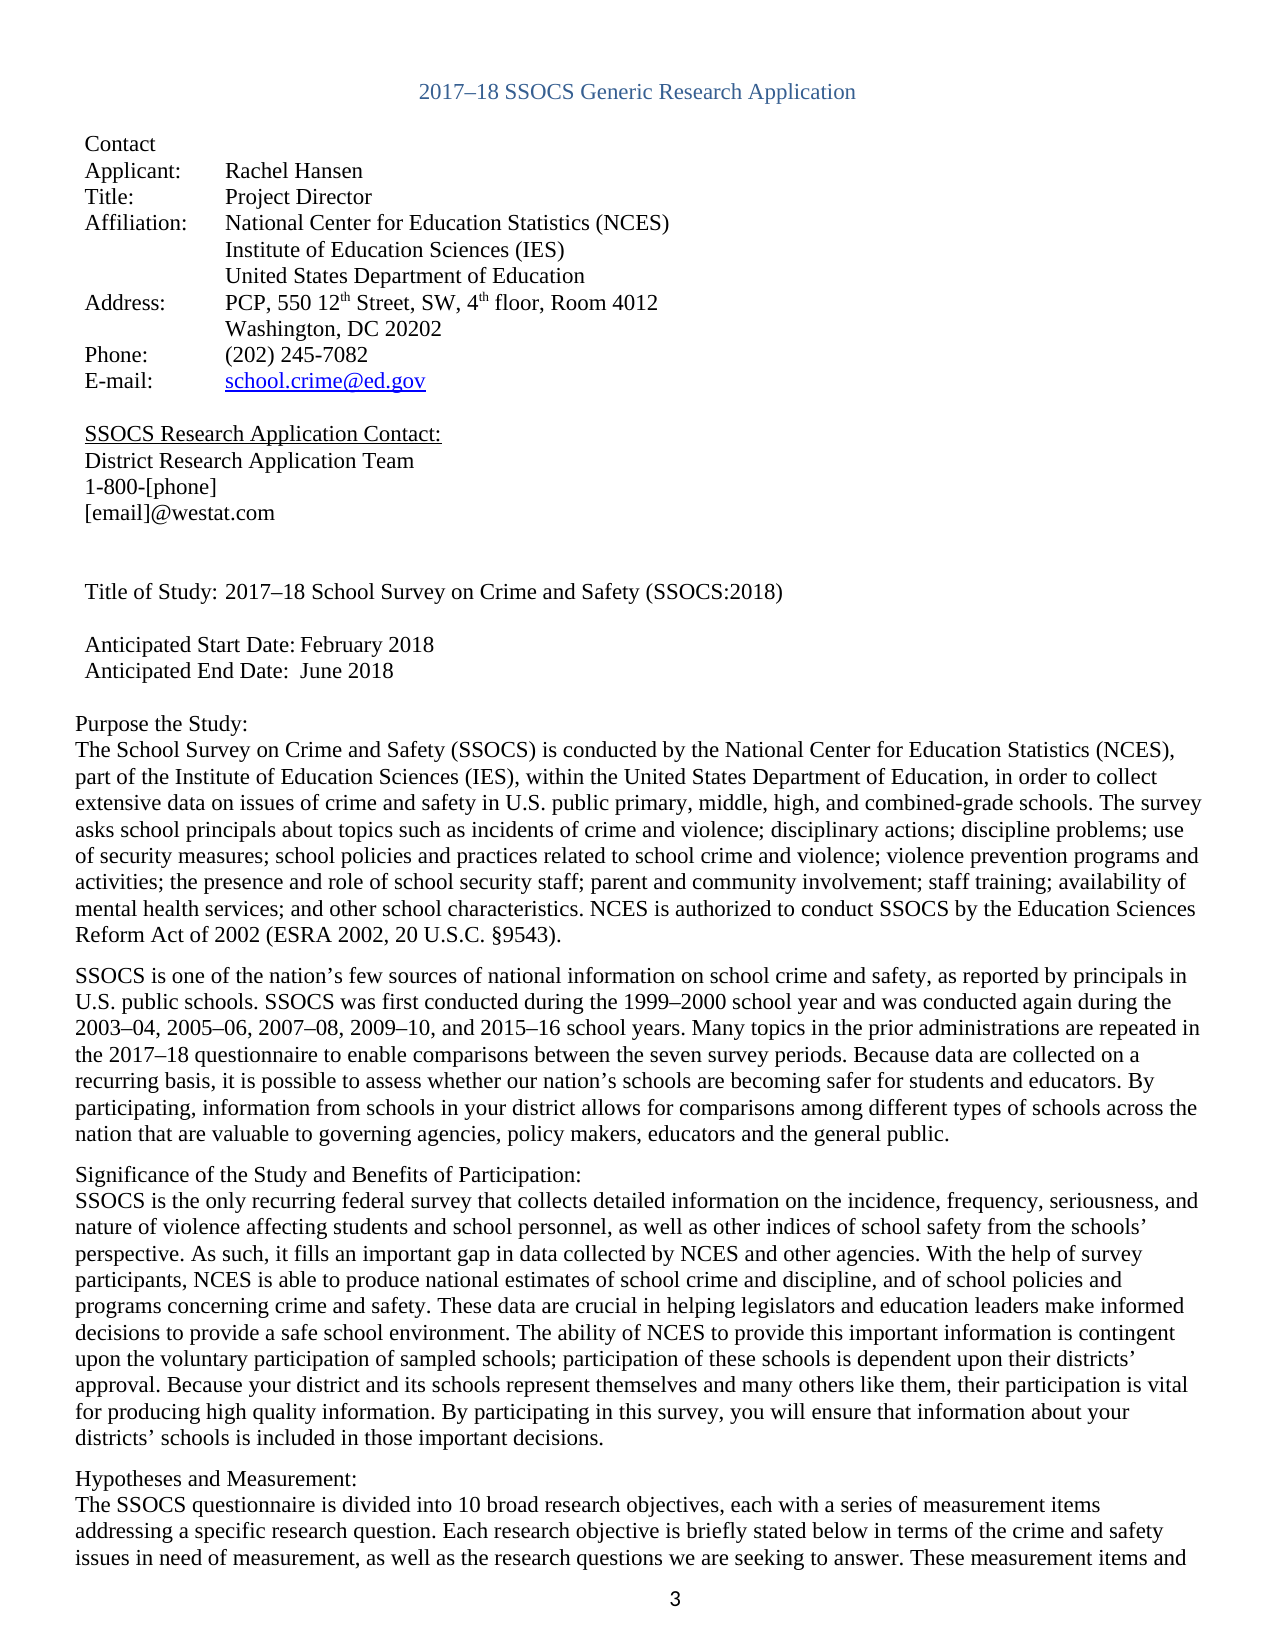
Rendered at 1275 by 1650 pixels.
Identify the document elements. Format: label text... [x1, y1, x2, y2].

text District Research Application Team [84, 447, 1204, 473]
text E-mail: school.crime@ed.gov [84, 368, 1204, 394]
text Washington, DC 20202 [84, 315, 1204, 341]
text Phone: (202) 245-7082 [84, 341, 1204, 368]
text SSOCS is one of the nation’s few sources of national information on school crime and safety, as reported by principals in U.S. public schools. SSOCS was first conducted during the 1999–2000 school year and was conducted again during the 2003–04, 2005–06, 2007–08, 2009–10, and 2015–16 school years. Many topics in the prior administrations are repeated in the 2017–18 questionnaire to enable comparisons between the seven survey periods. Because data are collected on a recurring basis, it is possible to assess whether our nation’s schools are becoming safer for students and educators. By participating, information from schools in your district allows for comparisons among different types of schools across the nation that are valuable to governing agencies, policy makers, educators and the general public. [75, 962, 1204, 1146]
text Title: Project Director [84, 183, 1204, 209]
text United States Department of Education [84, 262, 1204, 288]
text 1-800-[phone] [84, 473, 1204, 499]
text [email]@westat.com [84, 499, 1204, 526]
subtitle 2017–18 SSOCS Generic Research Application [75, 78, 1200, 104]
text SSOCS is the only recurring federal survey that collects detailed information on the incidence, frequency, seriousness, and nature of violence affecting students and school personnel, as well as other indices of school safety from the schools’ perspective. As such, it fills an important gap in data collected by NCES and other agencies. With the help of survey participants, NCES is able to produce national estimates of school crime and discipline, and of school policies and programs concerning crime and safety. These data are crucial in helping legislators and education leaders make informed decisions to provide a safe school environment. The ability of NCES to provide this important information is contingent upon the voluntary participation of sampled schools; participation of these schools is dependent upon their districts’ approval. Because your district and its schools represent themselves and many others like them, their participation is vital for producing high quality information. By participating in this survey, you will ensure that information about your districts’ schools is included in those important decisions. [75, 1187, 1204, 1451]
text Address: PCP, 550 12th Street, SW, 4th floor, Room 4012 [84, 288, 1204, 315]
text SSOCS Research Application Contact: [84, 420, 1204, 447]
text Purpose the Study: [75, 710, 1204, 737]
text Anticipated End Date: June 2018 [84, 657, 1204, 684]
text Affiliation: National Center for Education Statistics (NCES) [84, 209, 1204, 236]
text Significance of the Study and Benefits of Participation: [75, 1161, 1204, 1187]
text Contact [84, 130, 1204, 157]
text Title of Study: 2017–18 School Survey on Crime and Safety (SSOCS:2018) [84, 578, 1204, 605]
text Applicant: Rachel Hansen [84, 157, 1204, 183]
text Anticipated Start Date: February 2018 [84, 631, 1204, 657]
text The School Survey on Crime and Safety (SSOCS) is conducted by the National Center for Education Statistics (NCES), part of the Institute of Education Sciences (IES), within the United States Department of Education, in order to collect extensive data on issues of crime and safety in U.S. public primary, middle, high, and combined-grade schools. The survey asks school principals about topics such as incidents of crime and violence; disciplinary actions; discipline problems; use of security measures; school policies and practices related to school crime and violence; violence prevention programs and activities; the presence and role of school security staff; parent and community involvement; staff training; availability of mental health services; and other school characteristics. NCES is authorized to conduct SSOCS by the Education Sciences Reform Act of 2002 (ESRA 2002, 20 U.S.C. §9543). [75, 737, 1204, 947]
text Hypotheses and Measurement: [75, 1465, 1204, 1491]
text Institute of Education Sciences (IES) [84, 236, 1204, 262]
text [75, 1491, 1204, 1570]
